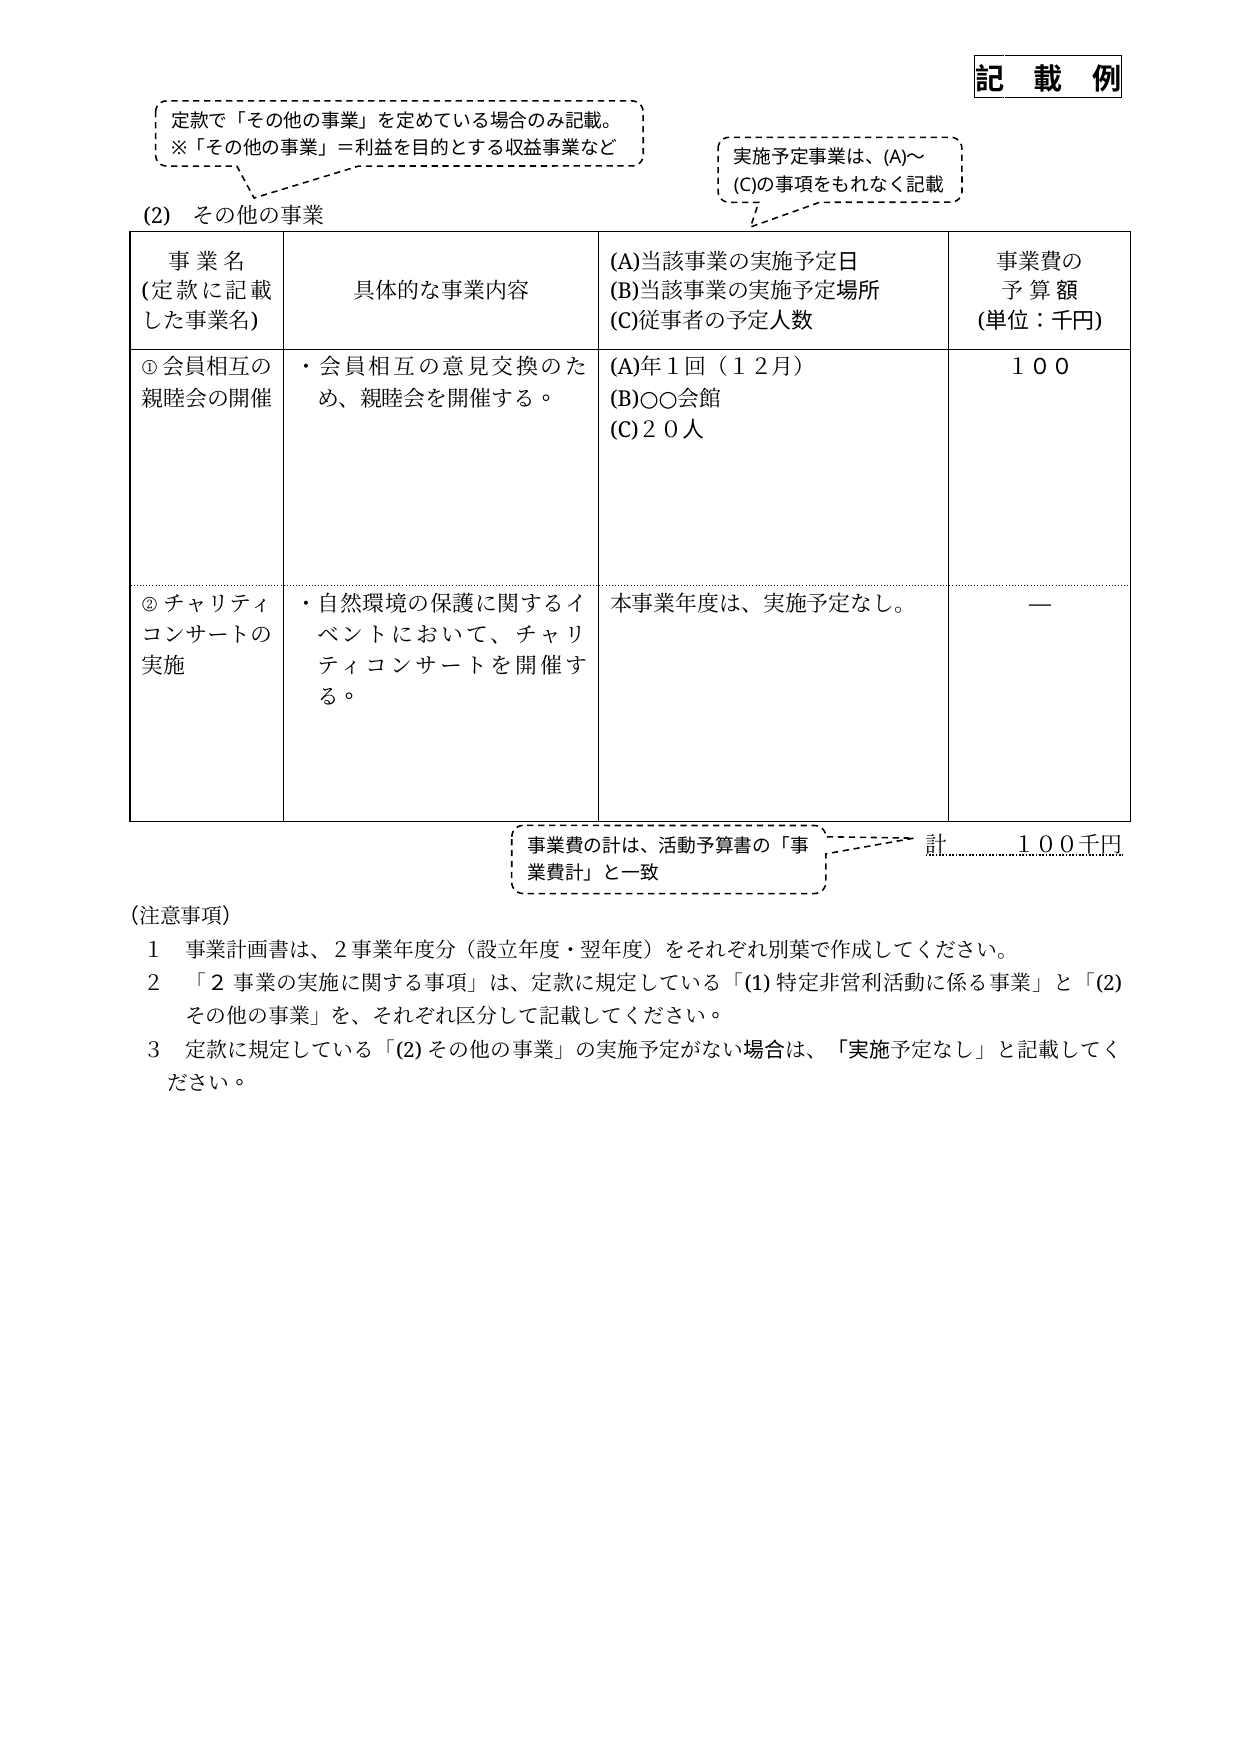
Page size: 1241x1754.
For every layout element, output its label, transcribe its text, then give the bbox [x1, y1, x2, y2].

table_cell １００ [949, 350, 1130, 585]
text ２ 「２ 事業の実施に関する事項」は、定款に規定している「(1) 特定非営利活動に係る事業」と「(2) その他の事業」を、それぞれ区分して記載してください。 [143, 964, 1122, 1031]
text （注意事項） [118, 897, 1122, 931]
table_header 具体的な事業内容 [284, 232, 598, 349]
table_cell (A)年１回（１２月） (B)○○会館 (C)２０人 [599, 350, 948, 585]
table_header (A)当該事業の実施予定日 (B)当該事業の実施予定場所 (C)従事者の予定人数 [599, 232, 948, 349]
table_cell ― [949, 585, 1130, 821]
table_cell ①会員相互の親睦会の開催 [131, 350, 283, 585]
text (2) その他の事業 [143, 193, 1122, 231]
text １ 事業計画書は、２事業年度分（設立年度・翌年度）をそれぞれ別葉で作成してください。 [143, 931, 1122, 964]
text ３ 定款に規定している「(2) その他の事業」の実施予定がない場合は、「実施予定なし」と記載してください。 [143, 1031, 1122, 1097]
table_cell 本事業年度は、実施予定なし。 [599, 585, 948, 821]
text 計 １００千円 [118, 822, 1122, 860]
table_cell ・会員相互の意見交換のため、親睦会を開催する。 [284, 350, 598, 585]
table_cell ・自然環境の保護に関するイベントにおいて、チャリティコンサートを開催する。 [284, 585, 598, 821]
table_header 事 業 名 (定款に記載した事業名) [131, 232, 283, 349]
table_cell ②チャリティコンサートの実施 [131, 585, 283, 821]
table_header 事業費の 予算額 (単位：千円) [949, 232, 1130, 349]
